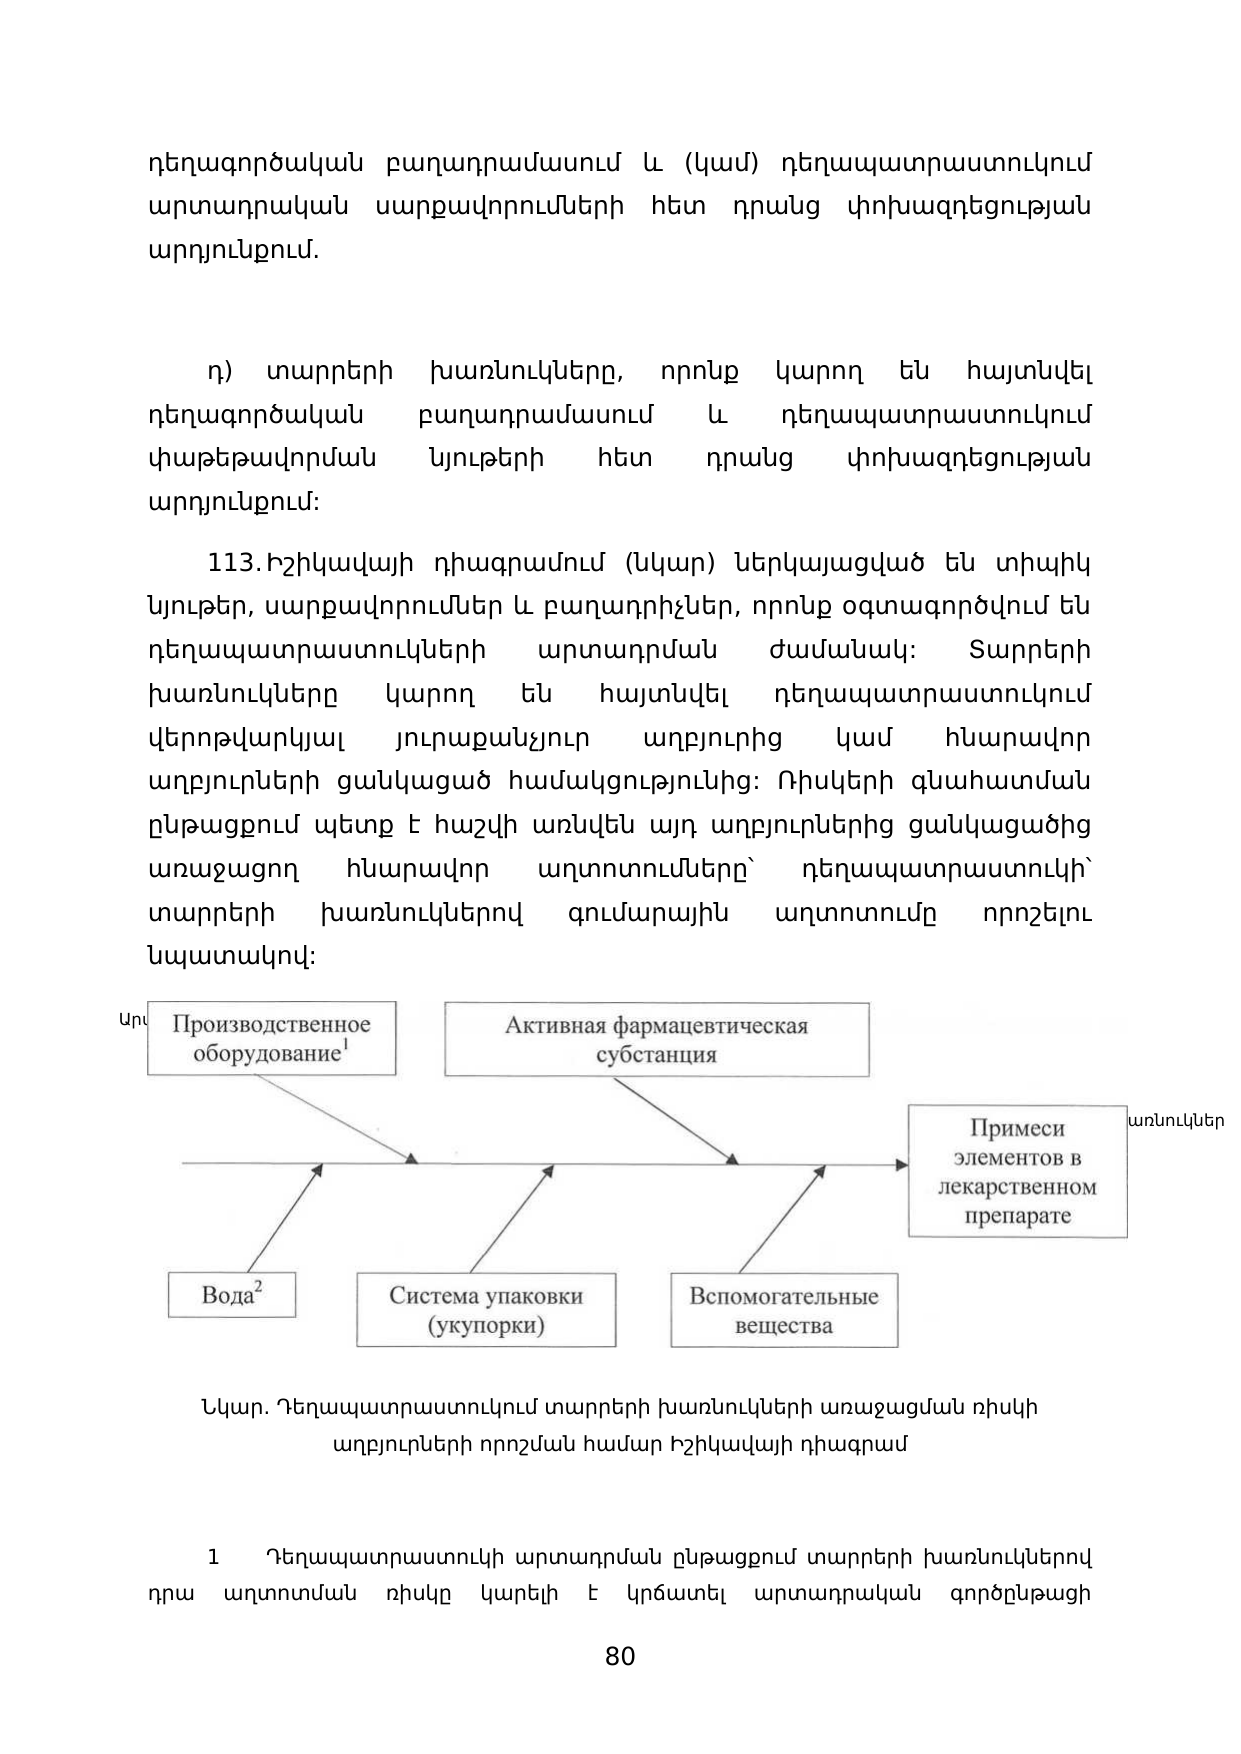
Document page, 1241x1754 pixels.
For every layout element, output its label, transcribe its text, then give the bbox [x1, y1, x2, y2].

text 113. Իշիկավայի դիագրամում (նկար) ներկայացված են տիպիկ նյութեր, սարքավորումներ և բաղադրիչներ, որոնք օգտագործվում են դեղապատրաստուկների արտադրման ժամանակ: Տարրերի խառնուկները կարող են հայտնվել դեղապատրաստուկում վերոթվարկյալ յուրաքանչյուր աղբյուրից կամ հնարավոր աղբյուրների ցանկացած համակցությունից: Ռիսկերի գնահատման ընթացքում պետք է հաշվի առնվեն այդ աղբյուրներից ցանկացածից առաջացող հնարավոր աղտոտումները՝ դեղապատրաստուկի՝ տարրերի խառնուկներով գումարային աղտոտումը որոշելու նպատակով: [148, 548, 1092, 971]
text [148, 148, 1092, 264]
picture [147, 1001, 1128, 1348]
text դ) տարրերի խառնուկները, որոնք կարող են հայտնվել դեղագործական բաղադրամասում և դեղապատրաստուկում փաթեթավորման նյութերի հետ դրանց փոխազդեցության արդյունքում: [148, 356, 1092, 516]
text Նկար. Դեղապատրաստուկում տարրերի խառնուկների առաջացման ռիսկի աղբյուրների որոշման համար Իշիկավայի դիագրամ [148, 1395, 1092, 1456]
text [148, 1545, 1092, 1606]
